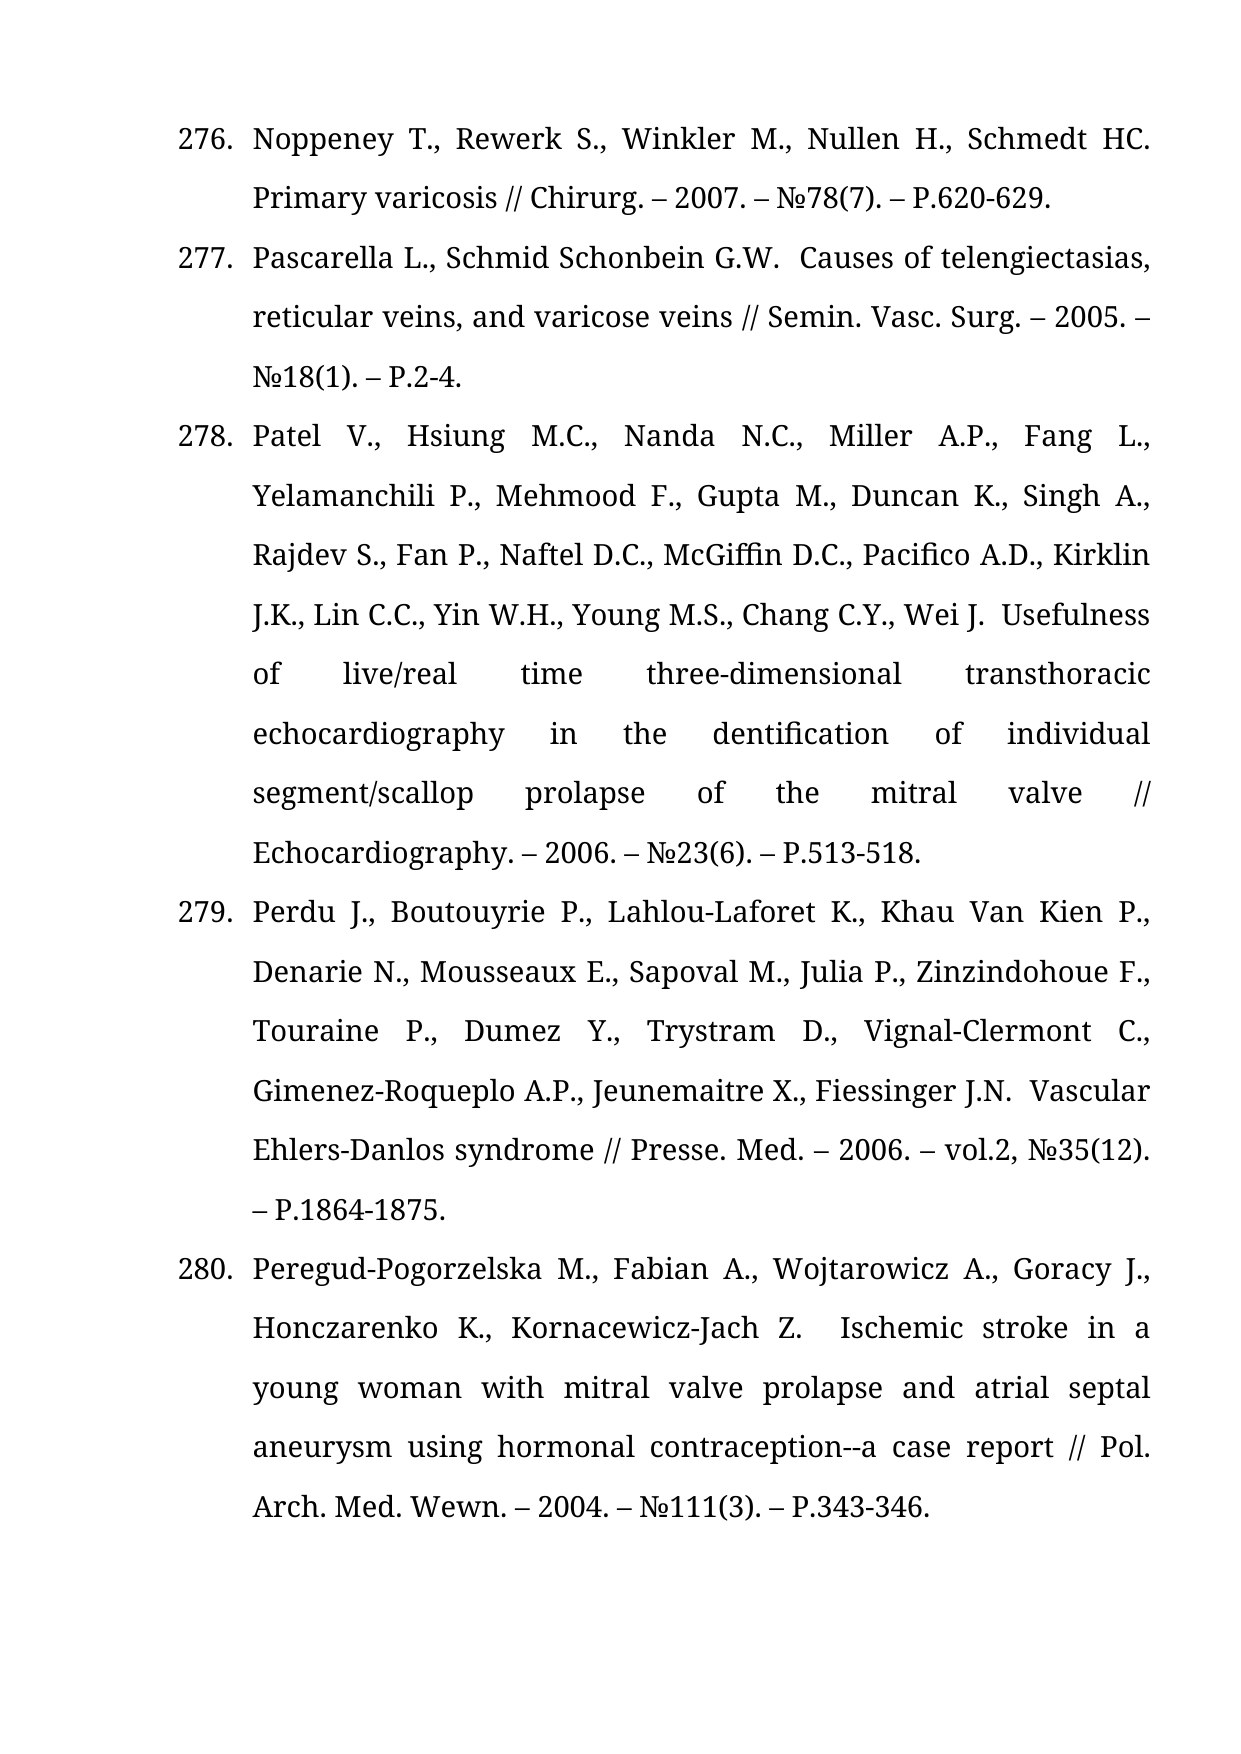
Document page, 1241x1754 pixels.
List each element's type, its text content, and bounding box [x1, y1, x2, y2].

list Perdu J., Boutouyrie P., Lahlou-Laforet K., Khau Van Kien P., Denarie N., Mousseaux E., Sapoval M., Julia P., Zinzindohoue F., Touraine P., Dumez Y., Trystram D., Vignal-Clermont C., Gimenez-Roqueplo A.P., Jeunemaitre X., Fiessinger J.N. Vascular Ehlers-Danlos syndrome // Presse. Med. – 2006. – vol.2, №35(12). – P.1864-1875. [177, 891, 1152, 1228]
list Patel V., Hsiung M.C., Nanda N.C., Miller A.P., Fang L., Yelamanchili P., Mehmood F., Gupta M., Duncan K., Singh A., Rajdev S., Fan P., Naftel D.C., McGiffin D.C., Pacifico A.D., Kirklin J.K., Lin C.C., Yin W.H., Young M.S., Chang C.Y., Wei J. Usefulness of live/real time three-dimensional transthoracic echocardiography in the dentification of individual segment/scallop prolapse of the mitral valve // Echocardiography. – 2006. – №23(6). – P.513-518. [177, 416, 1152, 872]
list Noppeney T., Rewerk S., Winkler M., Nullen H., Schmedt HC. Primary varicosis // Chirurg. – 2007. – №78(7). – P.620-629. [177, 118, 1152, 217]
list Pascarella L., Schmid Schonbein G.W. Causes of telengiectasias, reticular veins, and varicose veins // Semin. Vasc. Surg. – 2005. – №18(1). – P.2-4. [177, 237, 1152, 396]
list Peregud-Pogorzelska M., Fabian A., Wojtarowicz A., Goracy J., Honczarenko K., Kornacewicz-Jach Z. Ischemic stroke in a young woman with mitral valve prolapse and atrial septal aneurysm using hormonal contraception--a case report // Pol. Arch. Med. Wewn. – 2004. – №111(3). – P.343-346. [177, 1248, 1152, 1526]
